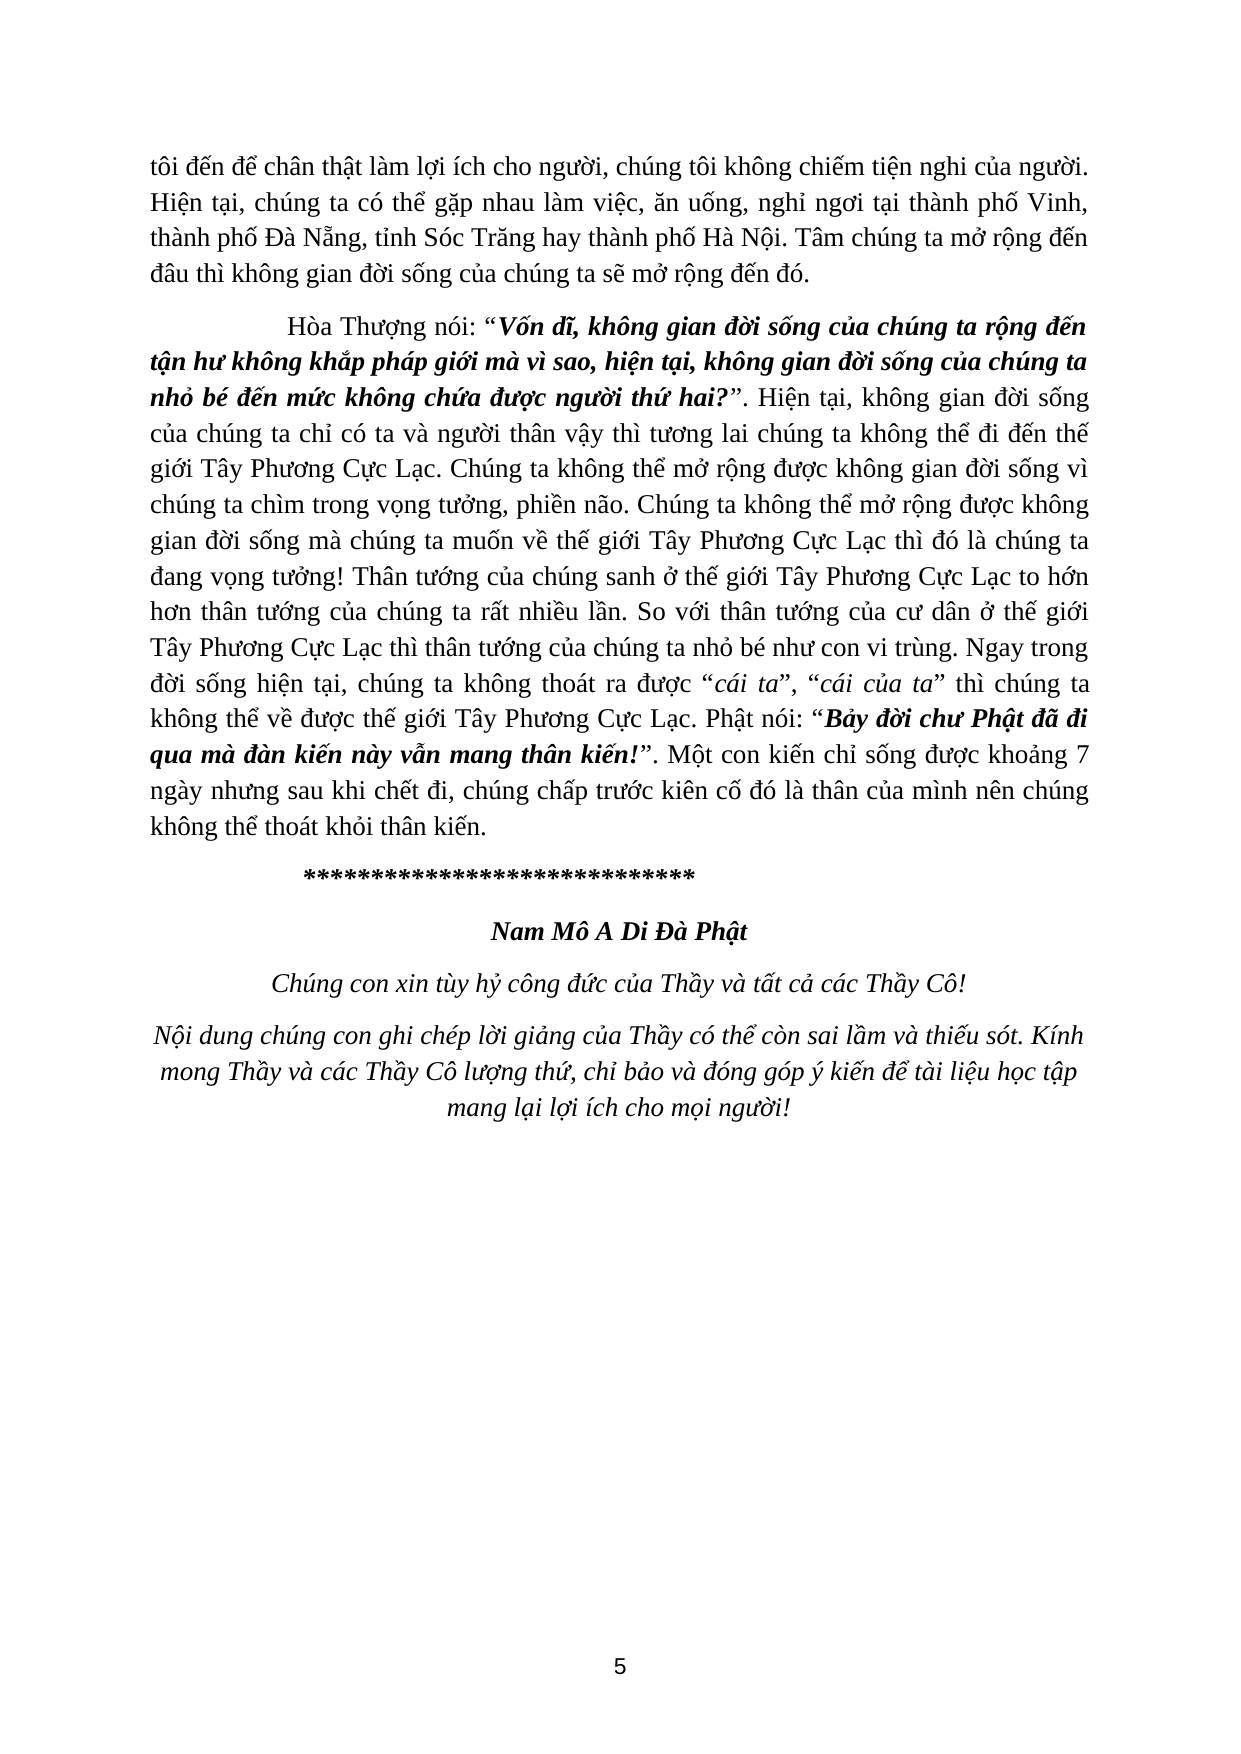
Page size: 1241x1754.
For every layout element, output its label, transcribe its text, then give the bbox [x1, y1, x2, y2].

text ***************************** [150, 862, 1090, 893]
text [150, 150, 1090, 288]
text Chúng con xin tùy hỷ công đức của Thầy và tất cả các Thầy Cô! [150, 967, 1090, 998]
text Hòa Thượng nói: “Vốn dĩ, không gian đời sống của chúng ta rộng đến tận hư không khắp pháp giới mà vì sao, hiện tại, không gian đời sống của chúng ta nhỏ bé đến mức không chứa được người thứ hai?”. Hiện tại, không gian đời sống của chúng ta chỉ có ta và người thân vậy thì tương lai chúng ta không thể đi đến thế giới Tây Phương Cực Lạc. Chúng ta không thể mở rộng được không gian đời sống vì chúng ta chìm trong vọng tưởng, phiền não. Chúng ta không thể mở rộng được không gian đời sống mà chúng ta muốn về thế giới Tây Phương Cực Lạc thì đó là chúng ta đang vọng tưởng! Thân tướng của chúng sanh ở thế giới Tây Phương Cực Lạc to hớn hơn thân tướng của chúng ta rất nhiều lần. So với thân tướng của cư dân ở thế giới Tây Phương Cực Lạc thì thân tướng của chúng ta nhỏ bé như con vi trùng. Ngay trong đời sống hiện tại, chúng ta không thoát ra được “cái ta”, “cái của ta” thì chúng ta không thể về được thế giới Tây Phương Cực Lạc. Phật nói: “Bảy đời chư Phật đã đi qua mà đàn kiến này vẫn mang thân kiến!”. Một con kiến chỉ sống được khoảng 7 ngày nhưng sau khi chết đi, chúng chấp trước kiên cố đó là thân của mình nên chúng không thể thoát khỏi thân kiến. [150, 309, 1090, 841]
text Nội dung chúng con ghi chép lời giảng của Thầy có thể còn sai lầm và thiếu sót. Kính mong Thầy và các Thầy Cô lượng thứ, chỉ bảo và đóng góp ý kiến để tài liệu học tập mang lại lợi ích cho mọi người! [150, 1019, 1090, 1122]
text Nam Mô A Di Đà Phật [150, 914, 1090, 946]
